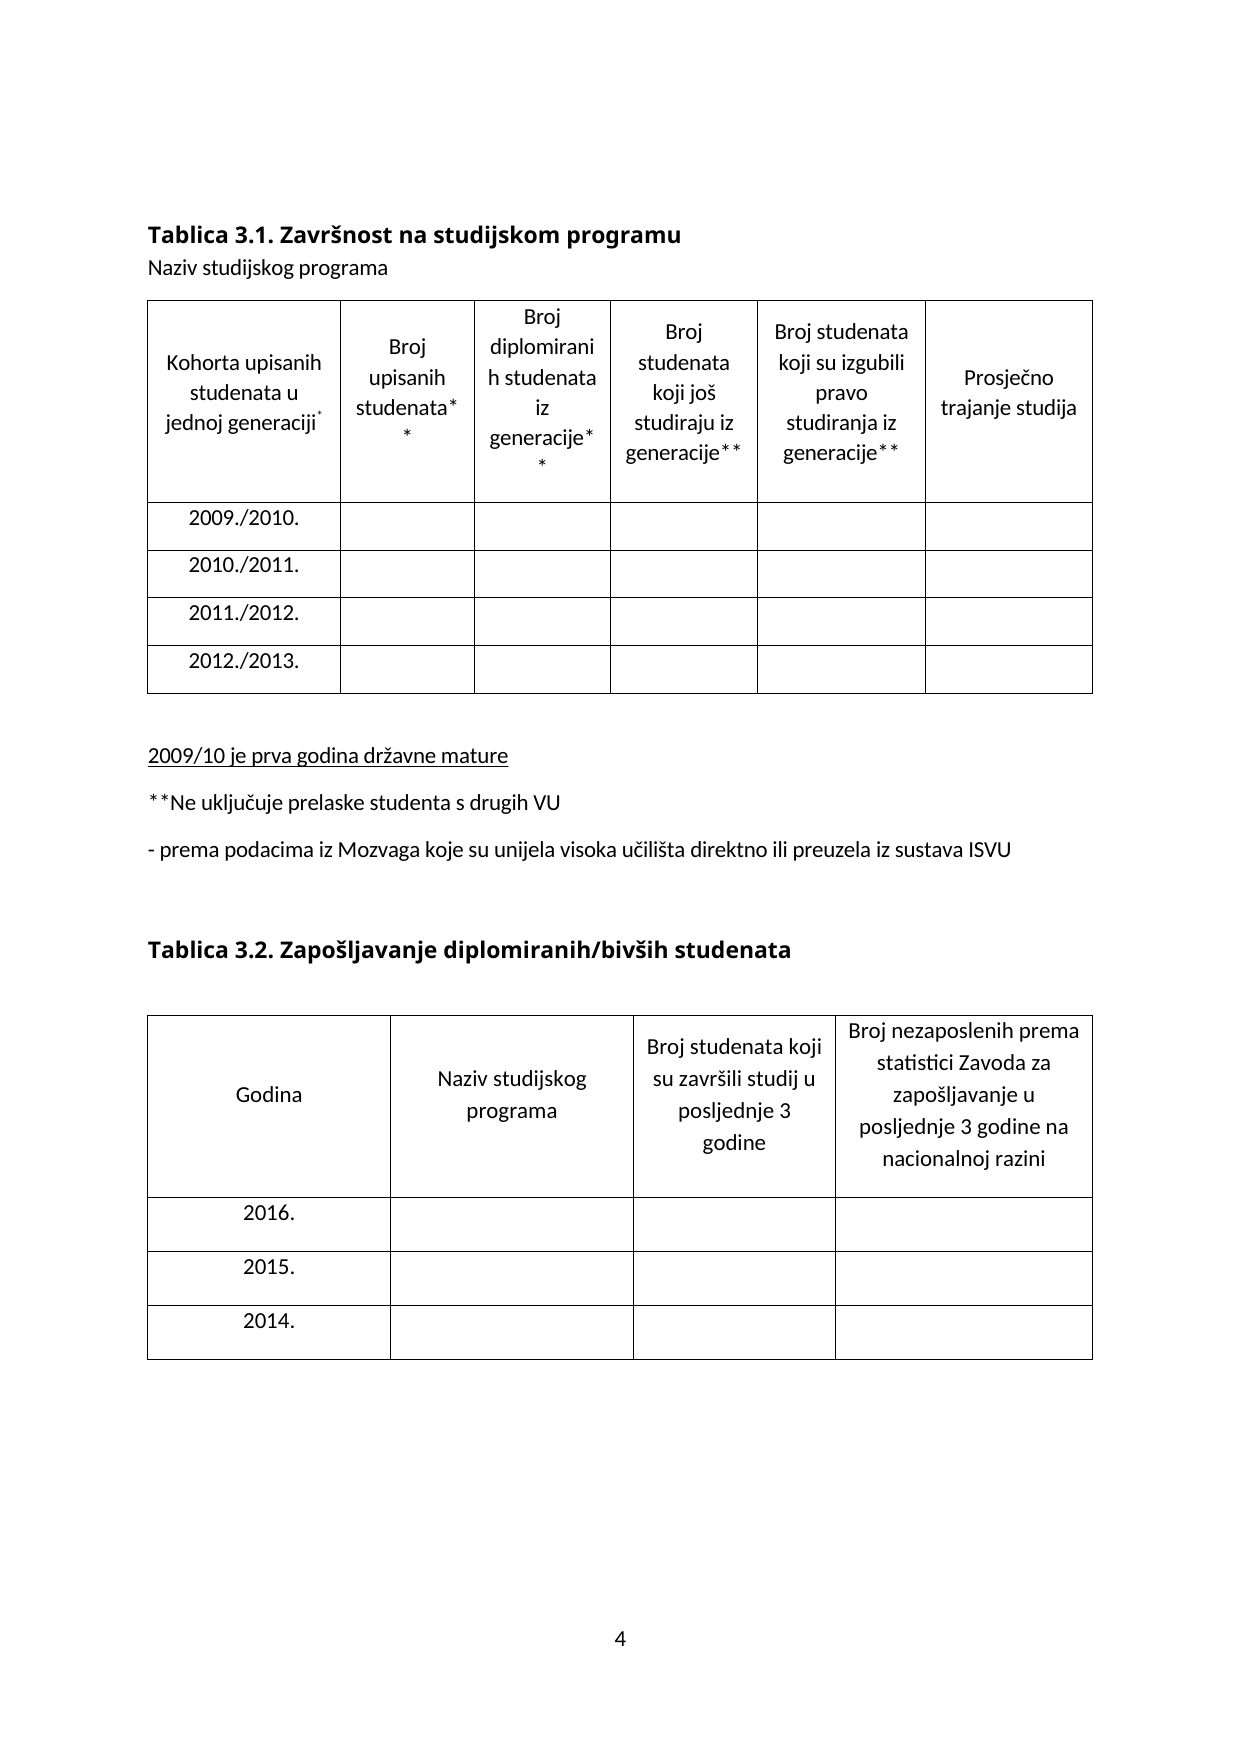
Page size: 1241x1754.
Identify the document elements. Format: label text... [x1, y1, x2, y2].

table_header Broj upisanih studenata** [341, 301, 474, 502]
table_cell [634, 1252, 835, 1305]
text 2009/10 je prva godina državne mature [148, 742, 1093, 770]
table_cell 2009./2010. [148, 503, 340, 549]
table_cell [758, 551, 925, 597]
table_cell [611, 598, 757, 645]
table_header Broj studenata koji su izgubili pravo studiranja iz generacije** [758, 301, 925, 502]
table_cell 2010./2011. [148, 551, 340, 597]
table_cell [926, 598, 1092, 645]
table_cell [836, 1306, 1092, 1358]
table_header Broj studenata koji još studiraju iz generacije** [611, 301, 757, 502]
table_header Broj diplomiranih studenata iz generacije** [475, 301, 610, 502]
table_cell [758, 503, 925, 549]
text **Ne uključuje prelaske studenta s drugih VU [148, 788, 1093, 817]
subtitle Tablica 3.2. Zapošljavanje diplomiranih/bivših studenata [148, 934, 1093, 965]
table_cell [341, 503, 474, 549]
text - prema podacima iz Mozvaga koje su unijela visoka učilišta direktno ili preuzela iz sustava ISVU [148, 835, 1093, 863]
table_cell 2014. [148, 1306, 390, 1358]
table_cell [836, 1198, 1092, 1251]
table_cell [391, 1306, 633, 1358]
table_cell [926, 646, 1092, 693]
table_cell [475, 503, 610, 549]
table_cell 2012./2013. [148, 646, 340, 693]
table_cell [341, 551, 474, 597]
table_header Godina [148, 1016, 390, 1197]
table_cell [926, 503, 1092, 549]
table_header Naziv studijskog programa [391, 1016, 633, 1197]
table_cell [926, 551, 1092, 597]
table_cell [611, 503, 757, 549]
table_cell [634, 1306, 835, 1358]
table_cell 2015. [148, 1252, 390, 1305]
table_cell [836, 1252, 1092, 1305]
table_cell [475, 598, 610, 645]
text Naziv studijskog programa [148, 253, 1093, 281]
table_header Broj studenata koji su završili studij u posljednje 3 godine [634, 1016, 835, 1197]
table_cell [475, 646, 610, 693]
table_cell [611, 646, 757, 693]
table_cell 2016. [148, 1198, 390, 1251]
table_header Broj nezaposlenih prema statistici Zavoda za zapošljavanje u posljednje 3 godine na nacionalnoj razini [836, 1016, 1092, 1197]
table_cell [758, 598, 925, 645]
table_cell [758, 646, 925, 693]
table_cell [391, 1252, 633, 1305]
table_cell 2011./2012. [148, 598, 340, 645]
table_header Prosječno trajanje studija [926, 301, 1092, 502]
table_header Kohorta upisanih studenata u jednoj generaciji* [148, 301, 340, 502]
table_cell [634, 1198, 835, 1251]
subtitle Tablica 3.1. Završnost na studijskom programu [148, 219, 1093, 250]
table_cell [341, 646, 474, 693]
table_cell [341, 598, 474, 645]
table_cell [391, 1198, 633, 1251]
table_cell [475, 551, 610, 597]
table_cell [611, 551, 757, 597]
